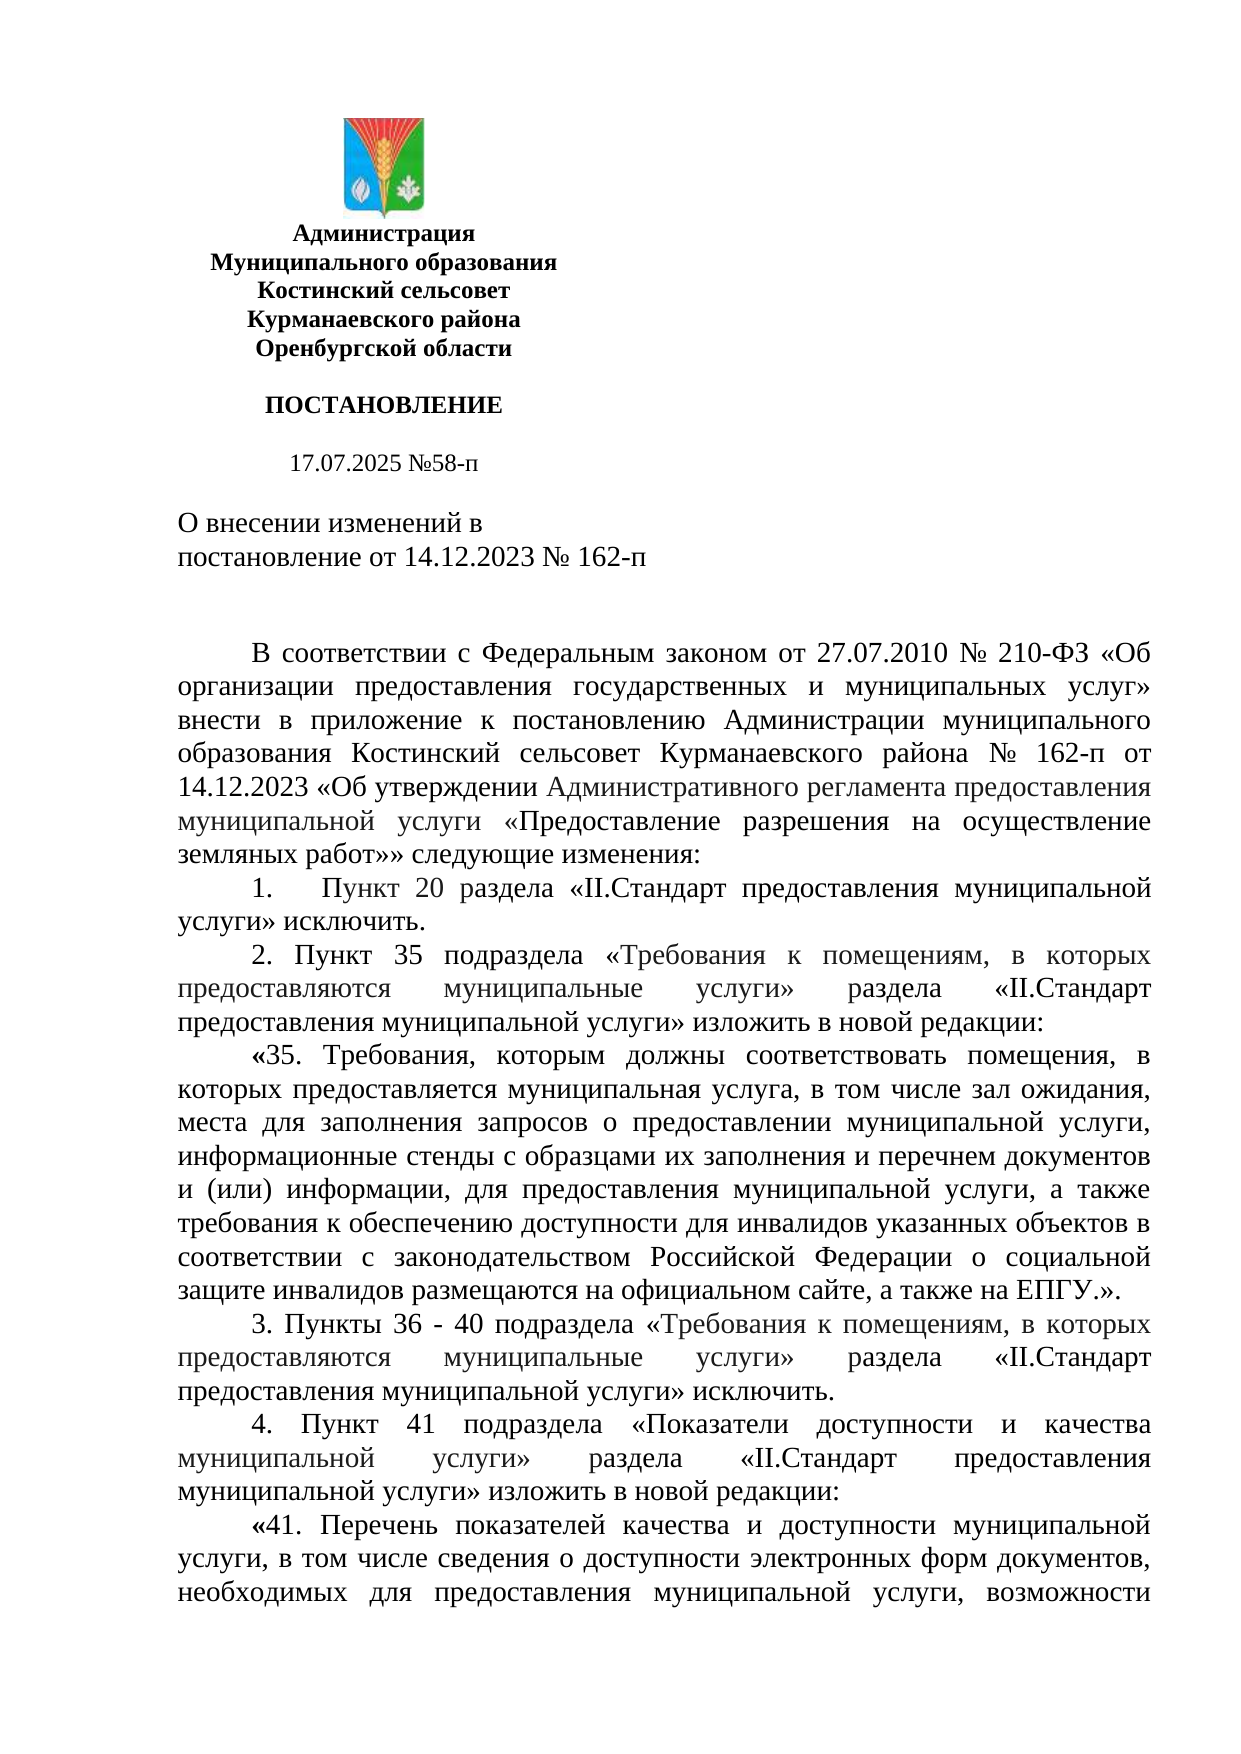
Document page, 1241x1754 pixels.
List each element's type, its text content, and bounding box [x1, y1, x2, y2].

text Оренбургской области [177, 333, 590, 362]
text Муниципального образования [177, 247, 590, 276]
text В соответствии с Федеральным законом от 27.07.2010 № 210-ФЗ «Об организации предоставления государственных и муниципальных услуг» внести в приложение к постановлению Администрации муниципального образования Костинский сельсовет Курманаевского района № 162-п от 14.12.2023 «Об утверждении Административного регламента предоставления муниципальной услуги «Предоставление разрешения на осуществление земляных работ»» следующие изменения: [177, 635, 1152, 870]
text Администрация [177, 218, 590, 247]
text 3. Пункты 36 - 40 подраздела «Требования к помещениям, в которых предоставляются муниципальные услуги» раздела «II.Стандарт предоставления муниципальной услуги» исключить. [177, 1306, 1152, 1406]
text О внесении изменений в [177, 506, 1152, 539]
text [177, 1507, 1152, 1608]
text Костинский сельсовет [177, 276, 590, 304]
text «35. Требования, которым должны соответствовать помещения, в которых предоставляется муниципальная услуга, в том числе зал ожидания, места для заполнения запросов о предоставлении муниципальной услуги, информационные стенды с образцами их заполнения и перечнем документов и (или) информации, для предоставления муниципальной услуги, а также требования к обеспечению доступности для инвалидов указанных объектов в соответствии с законодательством Российской Федерации о социальной защите инвалидов размещаются на официальном сайте, а также на ЕПГУ.». [177, 1037, 1152, 1306]
text 17.07.2025 №58-п [177, 448, 590, 477]
text ПОСТАНОВЛЕНИЕ [177, 391, 590, 419]
text Курманаевского района [177, 304, 590, 333]
picture [343, 118, 425, 219]
text постановление от 14.12.2023 № 162-п [177, 539, 1152, 573]
subtitle Пункт 20 раздела «II.Стандарт предоставления муниципальной услуги» исключить. [177, 870, 1152, 937]
text 2. Пункт 35 подраздела «Требования к помещениям, в которых предоставляются муниципальные услуги» раздела «II.Стандарт предоставления муниципальной услуги» изложить в новой редакции: [177, 937, 1152, 1037]
text 4. Пункт 41 подраздела «Показатели доступности и качества муниципальной услуги» раздела «II.Стандарт предоставления муниципальной услуги» изложить в новой редакции: [177, 1406, 1152, 1507]
